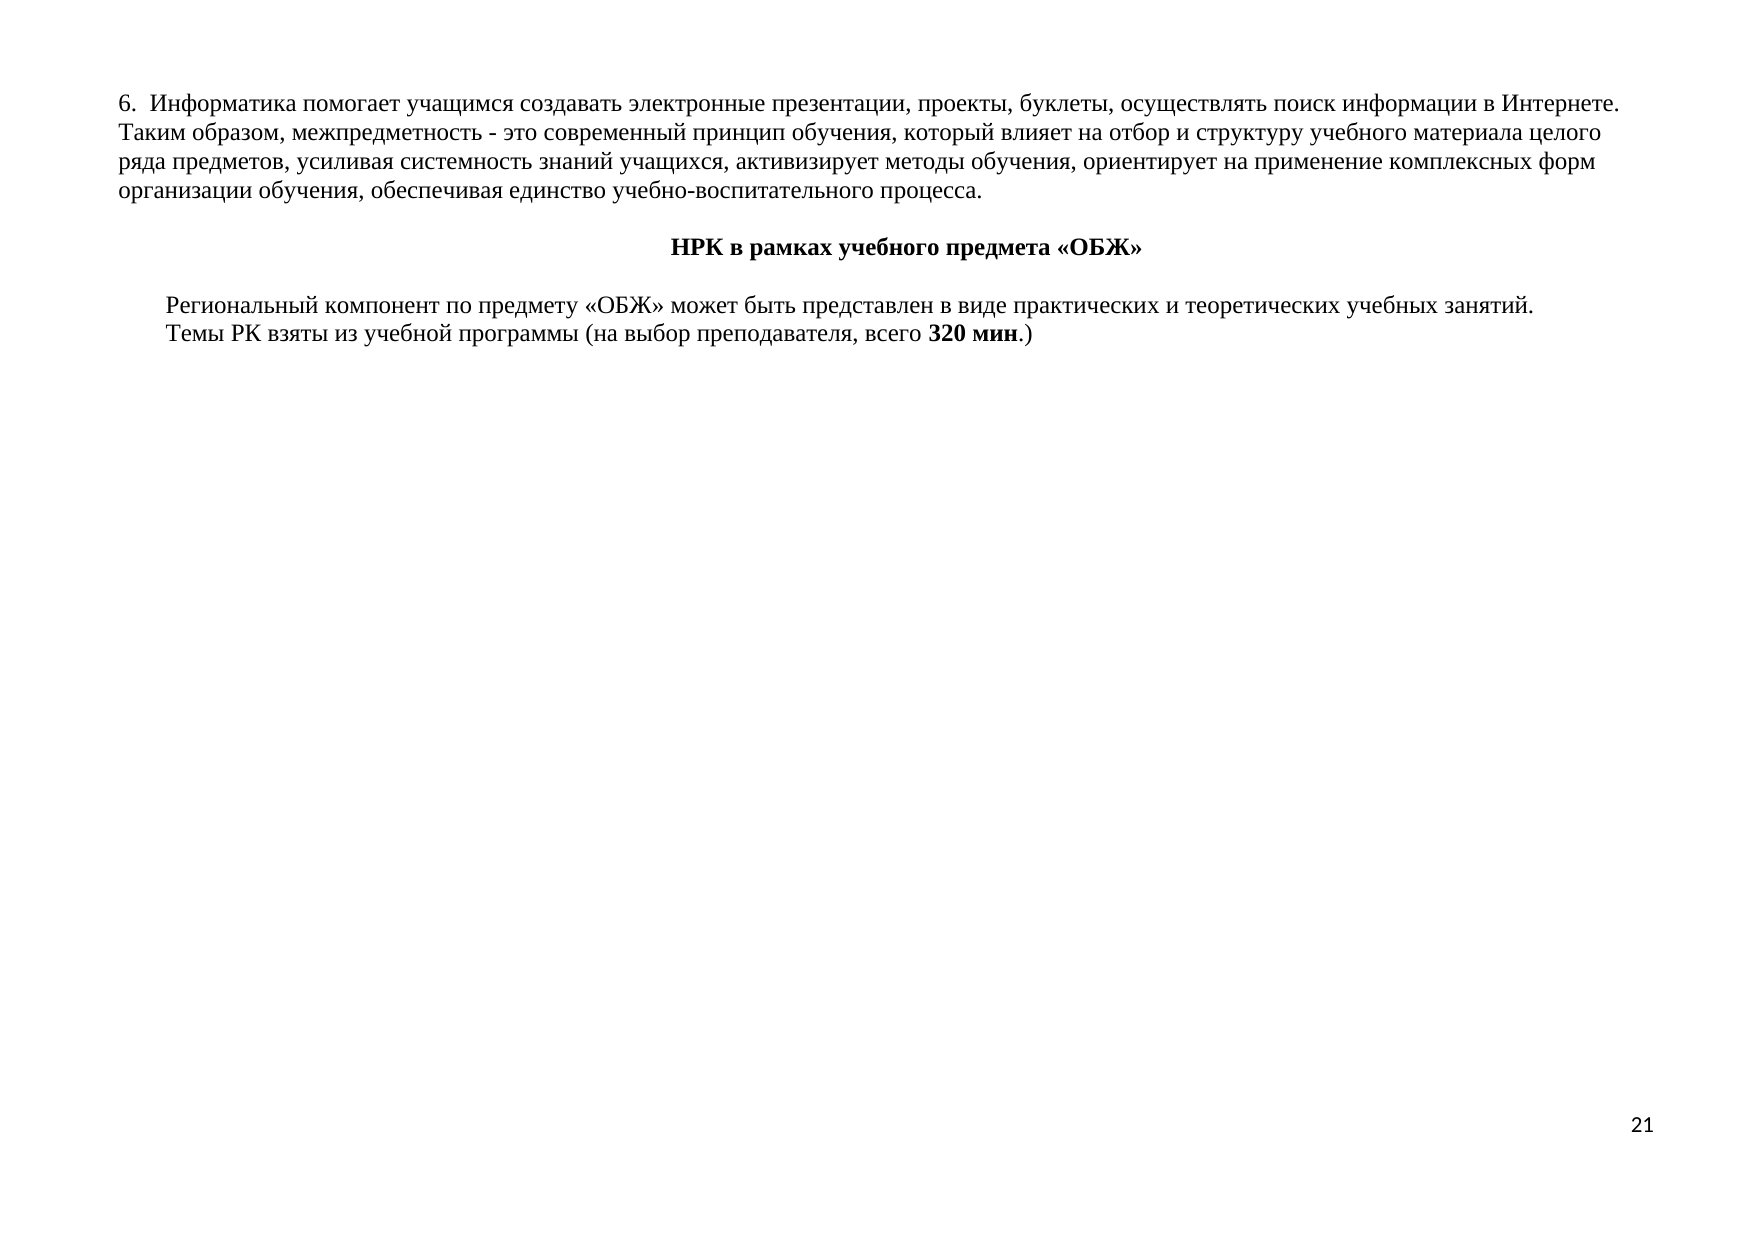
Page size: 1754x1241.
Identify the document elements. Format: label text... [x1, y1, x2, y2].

text Региональный компонент по предмету «ОБЖ» может быть представлен в виде практических и теоретических учебных занятий. [124, 290, 1648, 318]
text Темы РК взяты из учебной программы (на выбор преподавателя, всего 320 мин.) [124, 318, 1648, 347]
text 6. Информатика помогает учащимся создавать электронные презентации, проекты, буклеты, осуществлять поиск информации в Интернете. [118, 88, 1654, 117]
text Таким образом, межпредметность - это современный принцип обучения, который влияет на отбор и структуру учебного материала целого ряда предметов, усиливая системность знаний учащихся, активизирует методы обучения, ориентирует на применение комплексных форм организации обучения, обеспечивая единство учебно-воспитательного процесса. [118, 117, 1654, 203]
text НРК в рамках учебного предмета «ОБЖ» [124, 232, 1648, 261]
